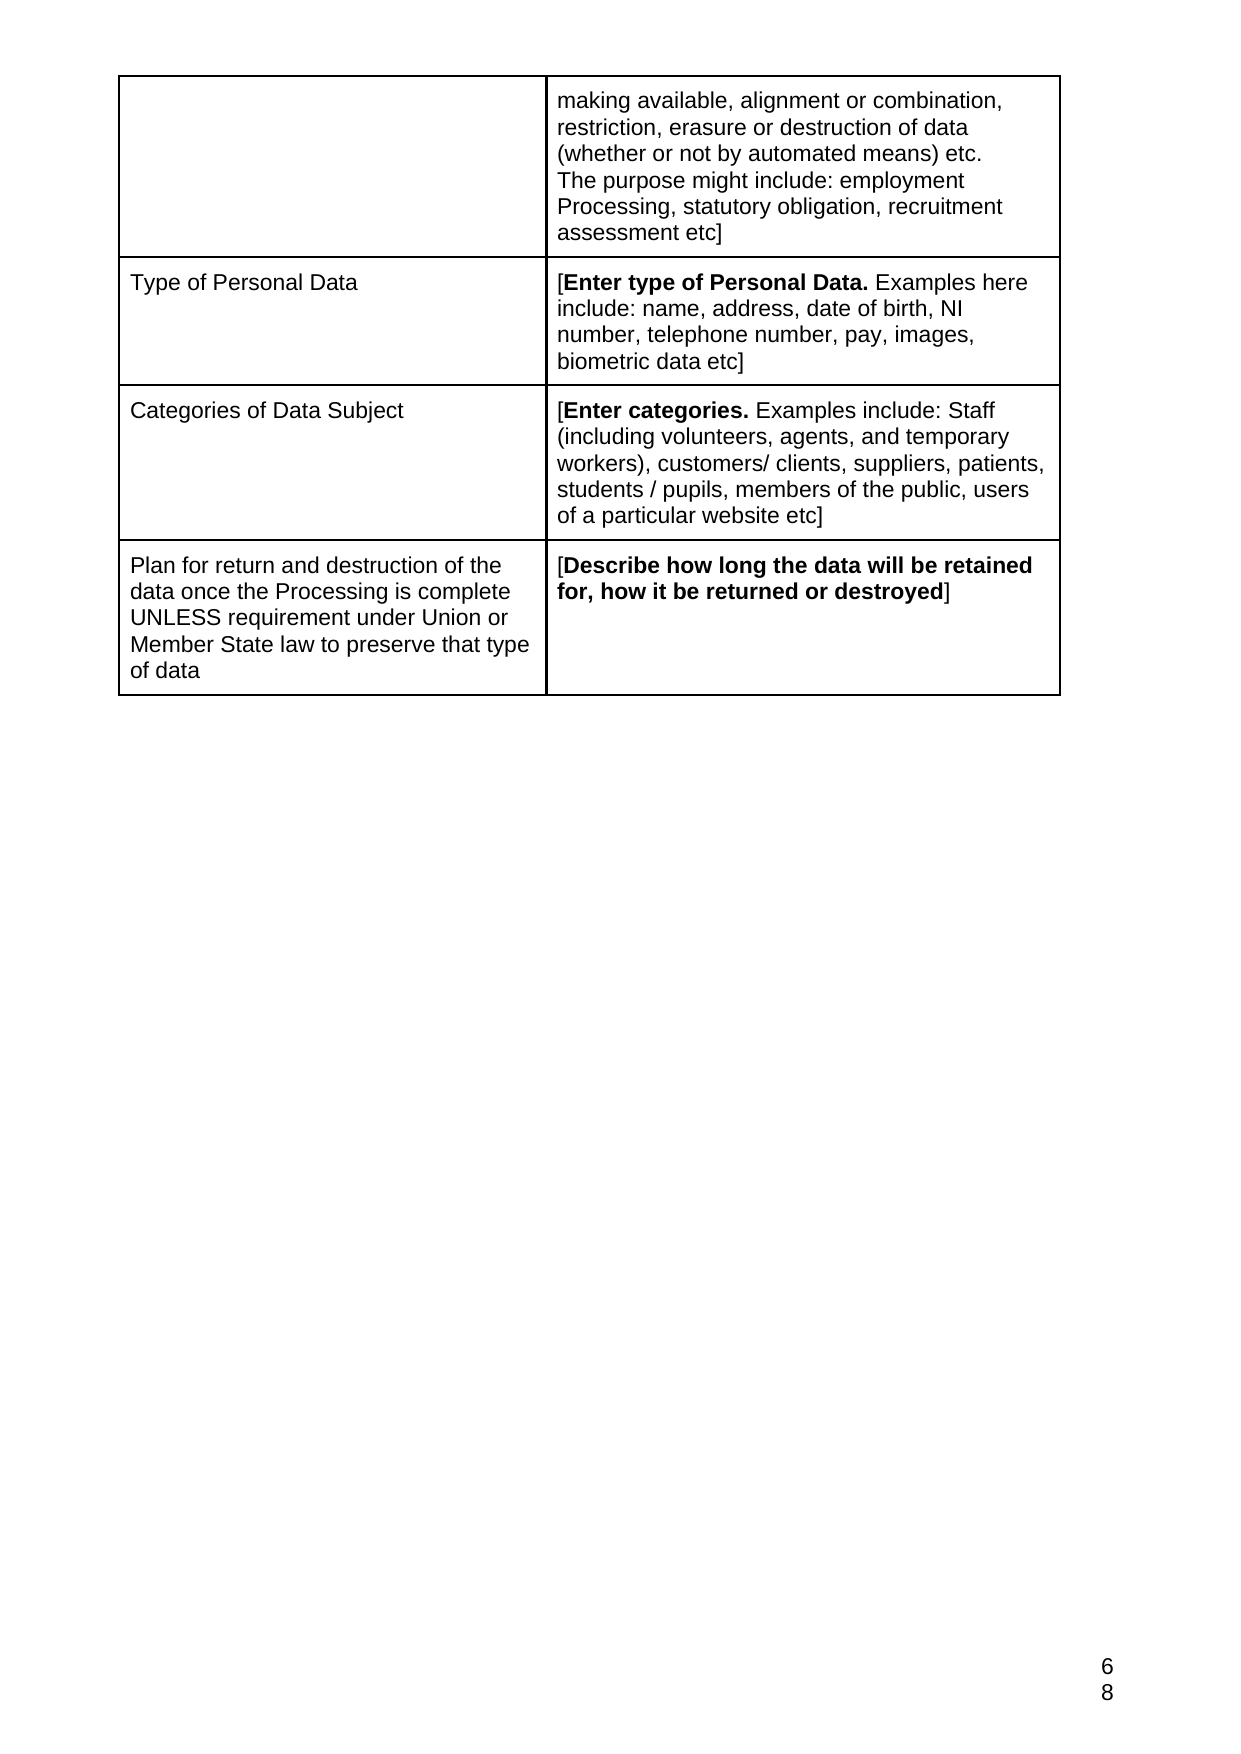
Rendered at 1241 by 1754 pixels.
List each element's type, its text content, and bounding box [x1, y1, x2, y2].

table_cell Plan for return and destruction of the data once the Processing is complete UNLESS requirement under Union or Member State law to preserve that type of data [120, 541, 545, 694]
table_cell Type of Personal Data [120, 258, 545, 384]
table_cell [120, 77, 545, 256]
table_cell [Enter categories. Examples include: Staff (including volunteers, agents, and temporary workers), customers/ clients, suppliers, patients, students / pupils, members of the public, users of a particular website etc] [548, 386, 1059, 539]
table_cell [Enter type of Personal Data. Examples here include: name, address, date of birth, NI number, telephone number, pay, images, biometric data etc] [548, 258, 1059, 384]
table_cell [548, 77, 1059, 256]
table_cell [Describe how long the data will be retained for, how it be returned or destroyed] [548, 541, 1059, 694]
table_cell Categories of Data Subject [120, 386, 545, 539]
